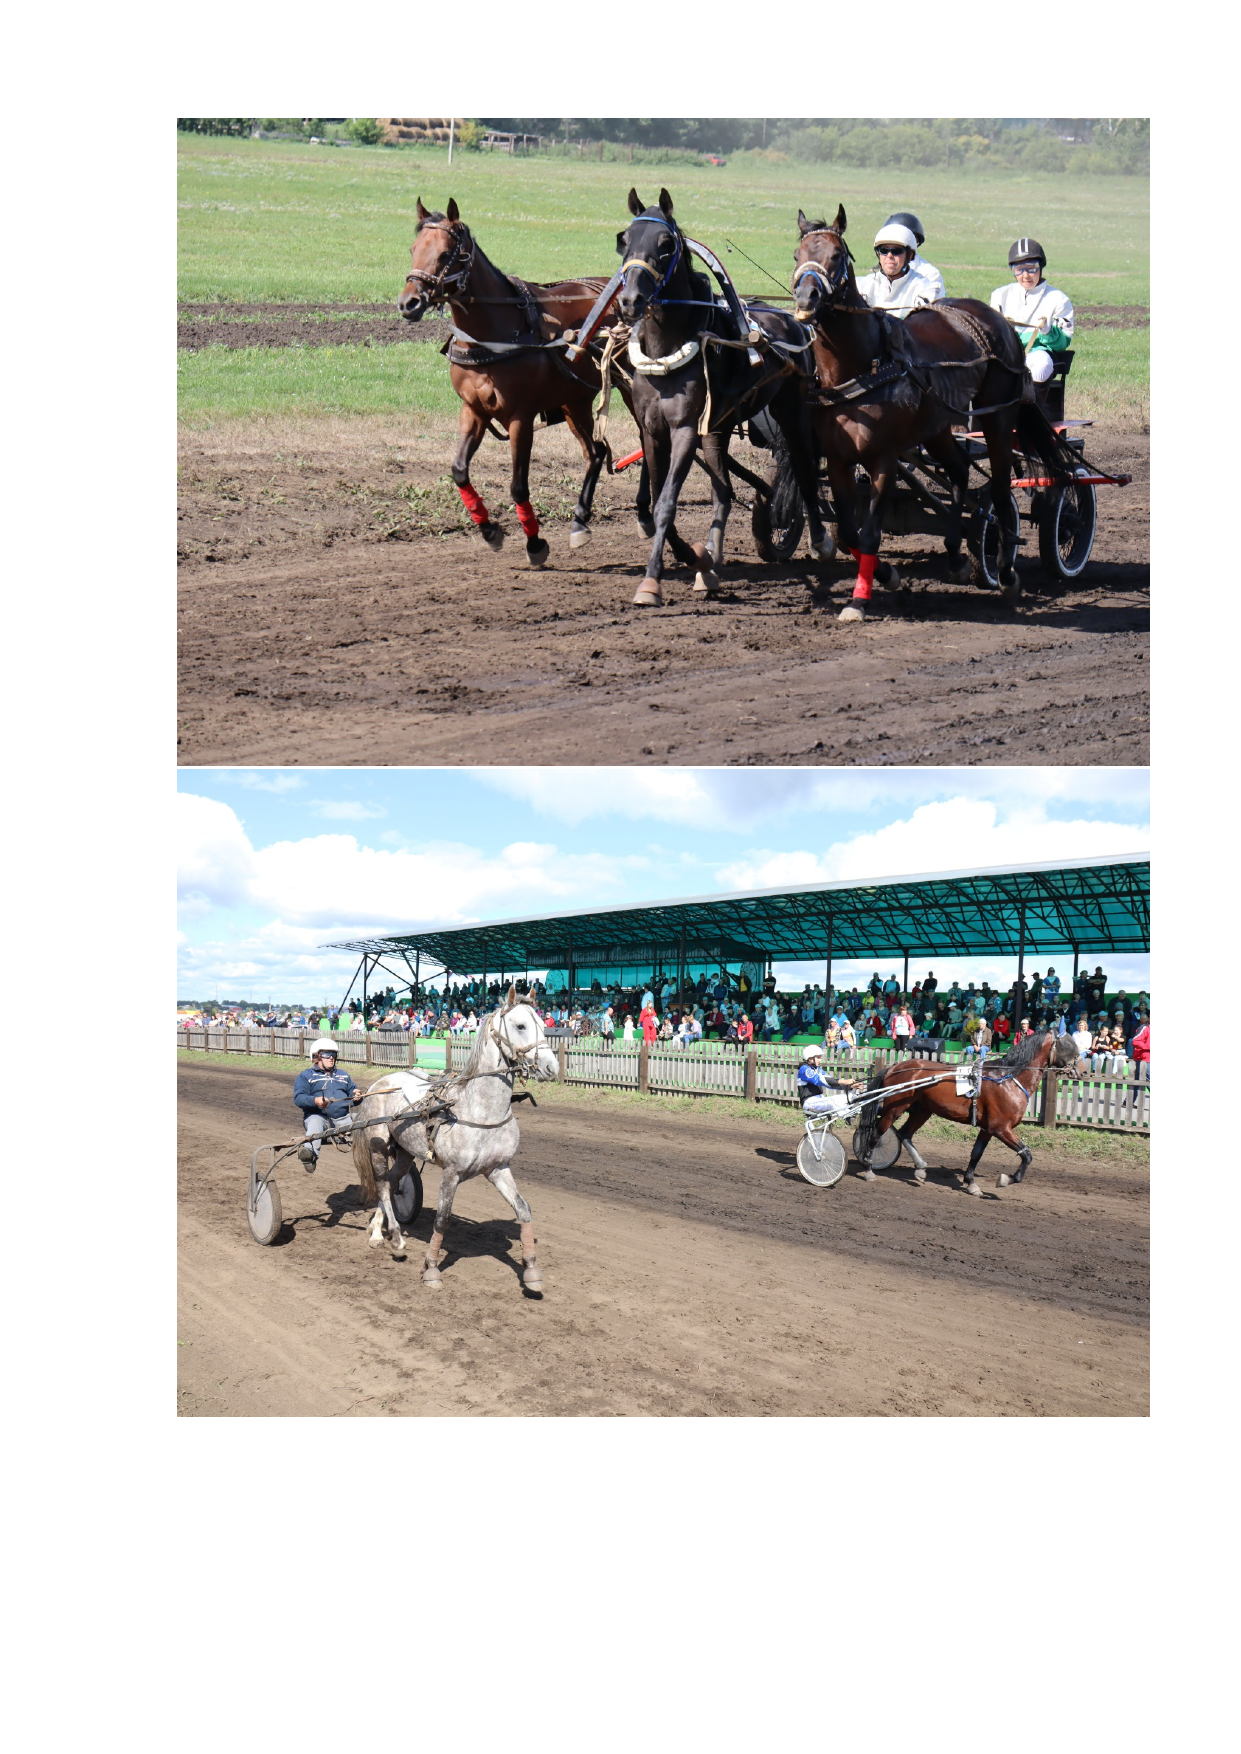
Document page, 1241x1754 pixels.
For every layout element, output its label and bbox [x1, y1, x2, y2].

picture [177, 769, 1150, 1417]
picture [177, 118, 1150, 766]
